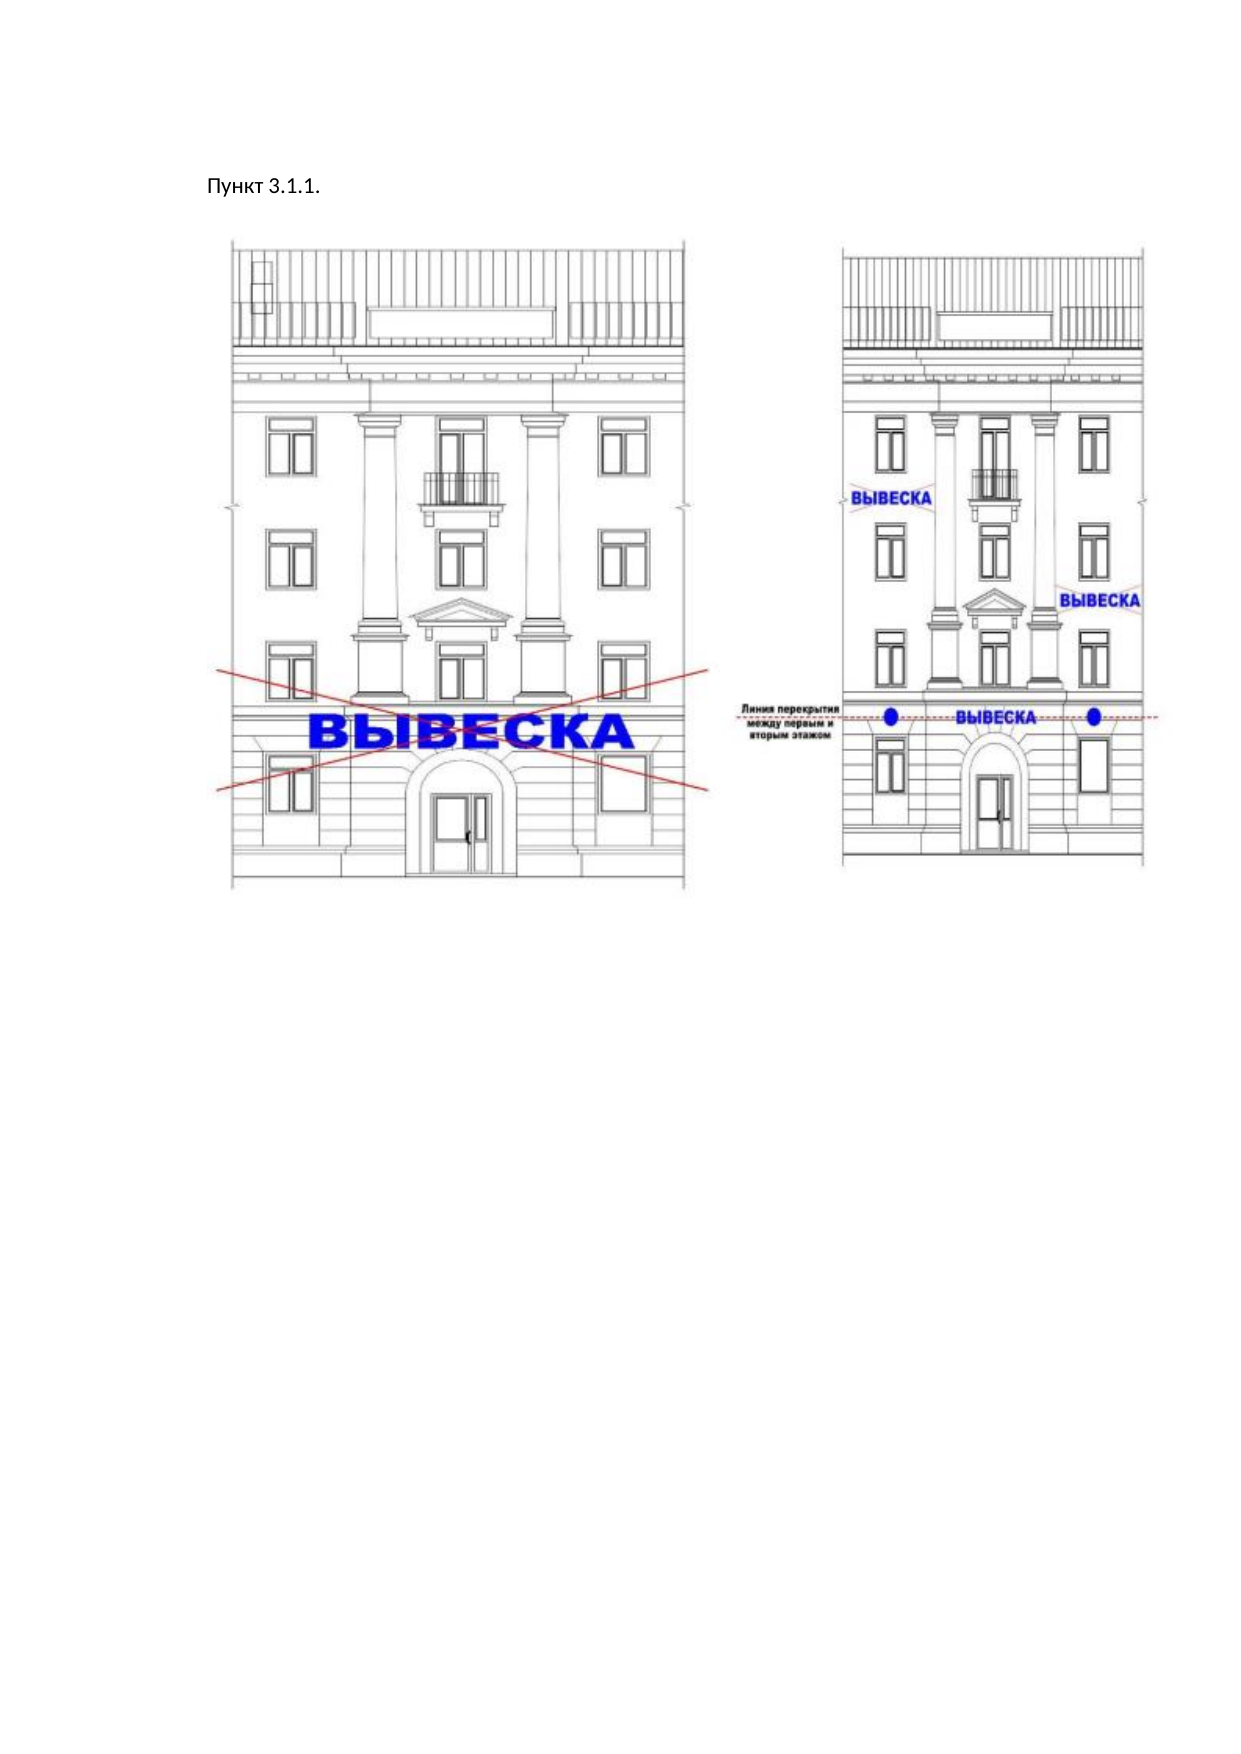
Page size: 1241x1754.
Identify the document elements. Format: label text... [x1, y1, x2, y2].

picture [206, 224, 1174, 898]
text Пункт 3.1.1. [207, 171, 1181, 199]
